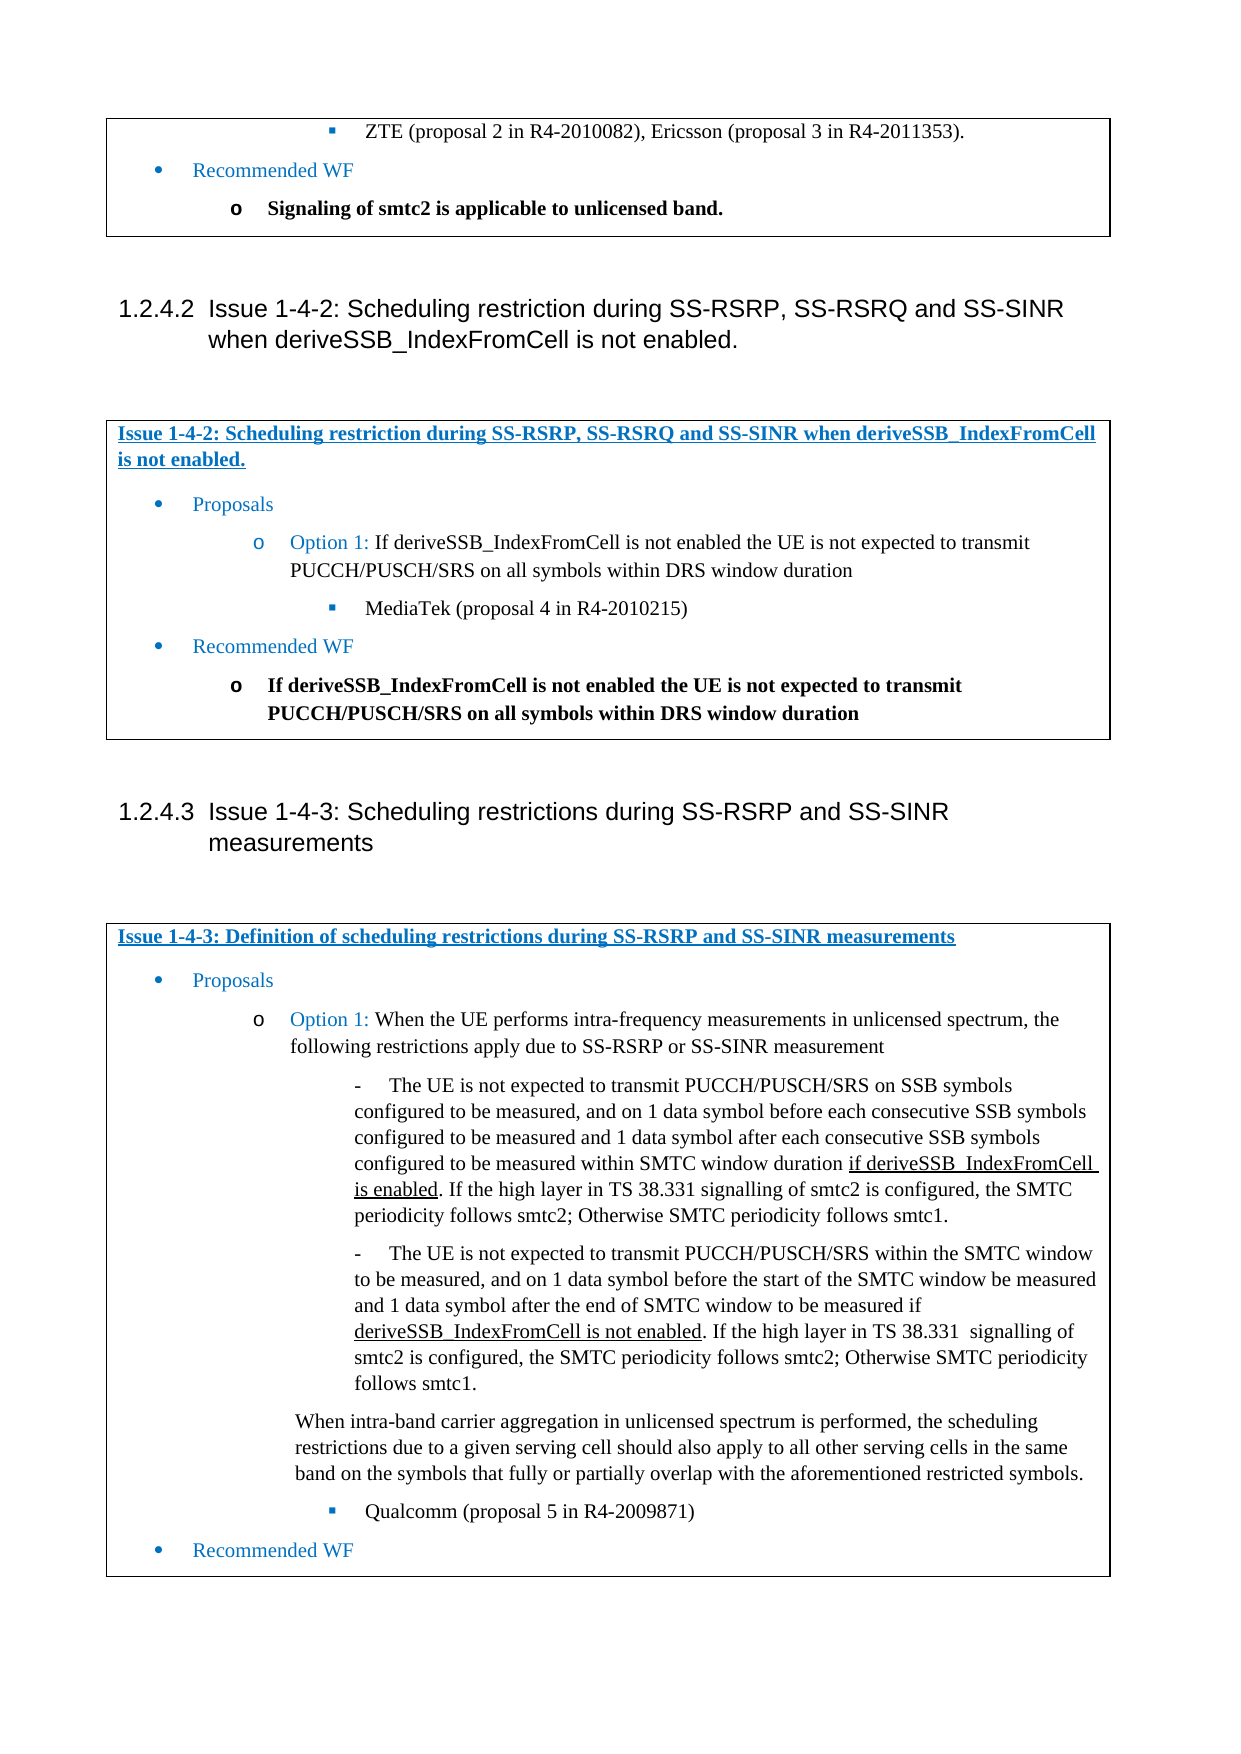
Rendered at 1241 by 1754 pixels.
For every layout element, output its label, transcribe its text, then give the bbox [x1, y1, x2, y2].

subtitle Issue 1-4-2: Scheduling restriction during SS-RSRP, SS-RSRQ and SS-SINR when deriveSSB_IndexFromCell is not enabled. [118, 294, 1122, 354]
subtitle Issue 1-4-3: Scheduling restrictions during SS-RSRP and SS-SINR measurements [118, 797, 1122, 857]
table_header Issue 1-4-2: Scheduling restriction during SS-RSRP, SS-RSRQ and SS-SINR when deriveSSB_IndexFromCell is not enabled. Proposals Option 1: If deriveSSB_IndexFromCell is not enabled the UE is not expected to transmit PUCCH/PUSCH/SRS on all symbols within DRS window duration MediaTek (proposal 4 in R4-2010215) Recommended WF If deriveSSB_IndexFromCell is not enabled the UE is not expected to transmit PUCCH/PUSCH/SRS on all symbols within DRS window duration [107, 421, 1109, 739]
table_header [107, 924, 1109, 1576]
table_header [107, 119, 1109, 236]
